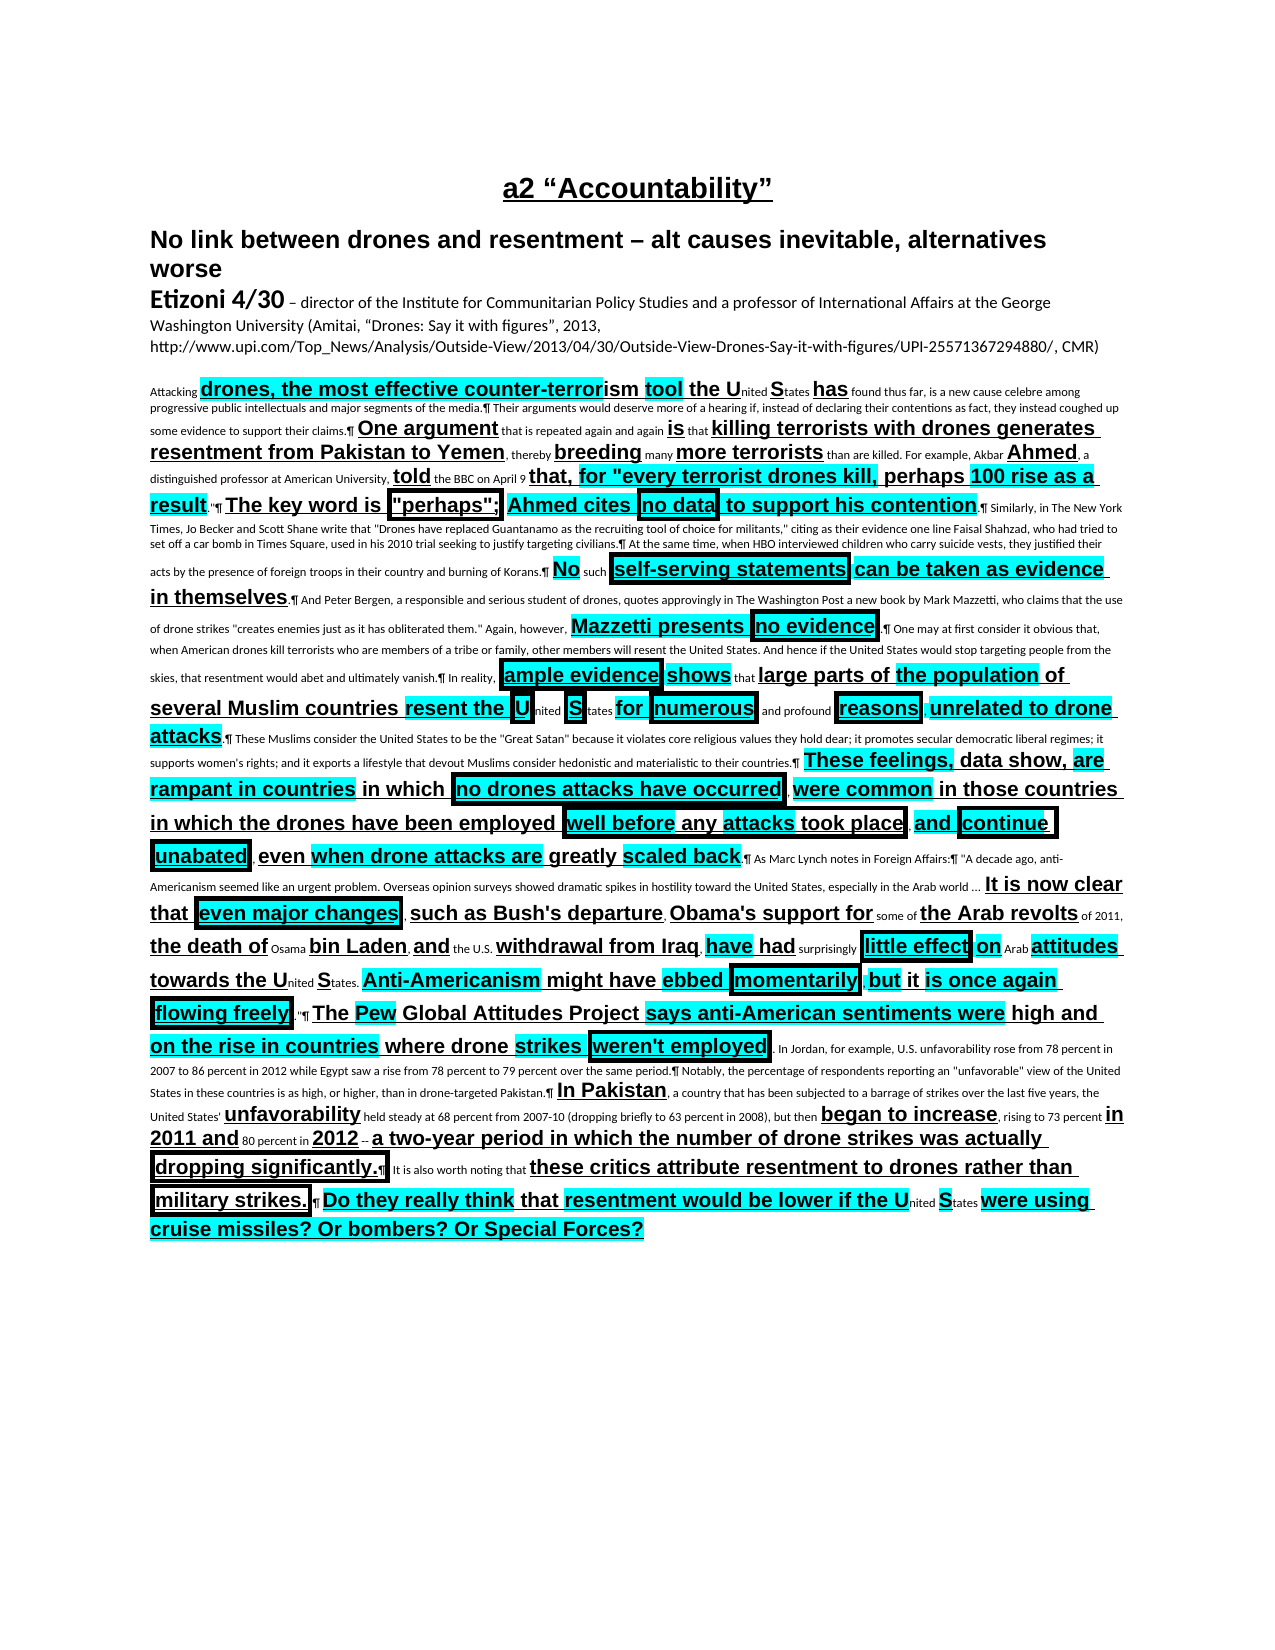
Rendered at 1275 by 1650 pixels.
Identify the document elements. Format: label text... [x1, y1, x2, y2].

text Attacking drones, the most effective counter-terrorism tool the United States has found thus far, is a new cause celebre among progressive public intellectuals and major segments of the media.¶ Their arguments would deserve more of a hearing if, instead of declaring their contentions as fact, they instead coughed up some evidence to support their claims.¶ One argument that is repeated again and again is that killing terrorists with drones generates resentment from Pakistan to Yemen, thereby breeding many more terrorists than are killed. For example, Akbar Ahmed, a distinguished professor at American University, told the BBC on April 9 that, for "every terrorist drones kill, perhaps 100 rise as a result."¶ The key word is "perhaps"; Ahmed cites no data to support his contention.¶ Similarly, in The New York Times, Jo Becker and Scott Shane write that "Drones have replaced Guantanamo as the recruiting tool of choice for militants," citing as their evidence one line Faisal Shahzad, who had tried to set off a car bomb in Times Square, used in his 2010 trial seeking to justify targeting civilians.¶ At the same time, when HBO interviewed children who carry suicide vests, they justified their acts by the presence of foreign troops in their country and burning of Korans.¶ No such self-serving statements can be taken as evidence in themselves.¶ And Peter Bergen, a responsible and serious student of drones, quotes approvingly in The Washington Post a new book by Mark Mazzetti, who claims that the use of drone strikes "creates enemies just as it has obliterated them." Again, however, Mazzetti presents no evidence.¶ One may at first consider it obvious that, when American drones kill terrorists who are members of a tribe or family, other members will resent the United States. And hence if the United States would stop targeting people from the skies, that resentment would abet and ultimately vanish.¶ In reality, ample evidence shows that large parts of the population of several Muslim countries resent the United States for numerous and profound reasons, unrelated to drone attacks.¶ These Muslims consider the United States to be the "Great Satan" because it violates core religious values they hold dear; it promotes secular democratic liberal regimes; it supports women's rights; and it exports a lifestyle that devout Muslims consider hedonistic and materialistic to their countries.¶ These feelings, data show, are rampant in countries in which no drones attacks have occurred, were common in those countries in which the drones have been employed well before any attacks took place, and continue unabated, even when drone attacks are greatly scaled back.¶ As Marc Lynch notes in Foreign Affairs:¶ "A decade ago, anti-Americanism seemed like an urgent problem. Overseas opinion surveys showed dramatic spikes in hostility toward the United States, especially in the Arab world ... It is now clear that even major changes, such as Bush's departure, Obama's support for some of the Arab revolts of 2011, the death of Osama bin Laden, and the U.S. withdrawal from Iraq, have had surprisingly little effect on Arab attitudes towards the United States. Anti-Americanism might have ebbed momentarily, but it is once again flowing freely."¶ The Pew Global Attitudes Project says anti-American sentiments were high and on the rise in countries where drone strikes weren't employed. In Jordan, for example, U.S. unfavorability rose from 78 percent in 2007 to 86 percent in 2012 while Egypt saw a rise from 78 percent to 79 percent over the same period.¶ Notably, the percentage of respondents reporting an "unfavorable" view of the United States in these countries is as high, or higher, than in drone-targeted Pakistan.¶ In Pakistan, a country that has been subjected to a barrage of strikes over the last five years, the United States' unfavorability held steady at 68 percent from 2007-10 (dropping briefly to 63 percent in 2008), but then began to increase, rising to 73 percent in 2011 and 80 percent in 2012 -- a two-year period in which the number of drone strikes was actually dropping significantly.¶ It is also worth noting that these critics attribute resentment to drones rather than military strikes.¶ Do they really think that resentment would be lower if the United States were using cruise missiles? Or bombers? Or Special Forces? [150, 377, 1125, 1241]
subtitle a2 “Accountability” [150, 171, 1125, 204]
text Etizoni 4/30 – director of the Institute for Communitarian Policy Studies and a professor of International Affairs at the George Washington University (Amitai, “Drones: Say it with figures”, 2013, http://www.upi.com/Top_News/Analysis/Outside-View/2013/04/30/Outside-View-Drones-Say-it-with-figures/UPI-25571367294880/, CMR) [150, 283, 1125, 356]
text No link between drones and resentment – alt causes inevitable, alternatives worse [150, 225, 1125, 283]
